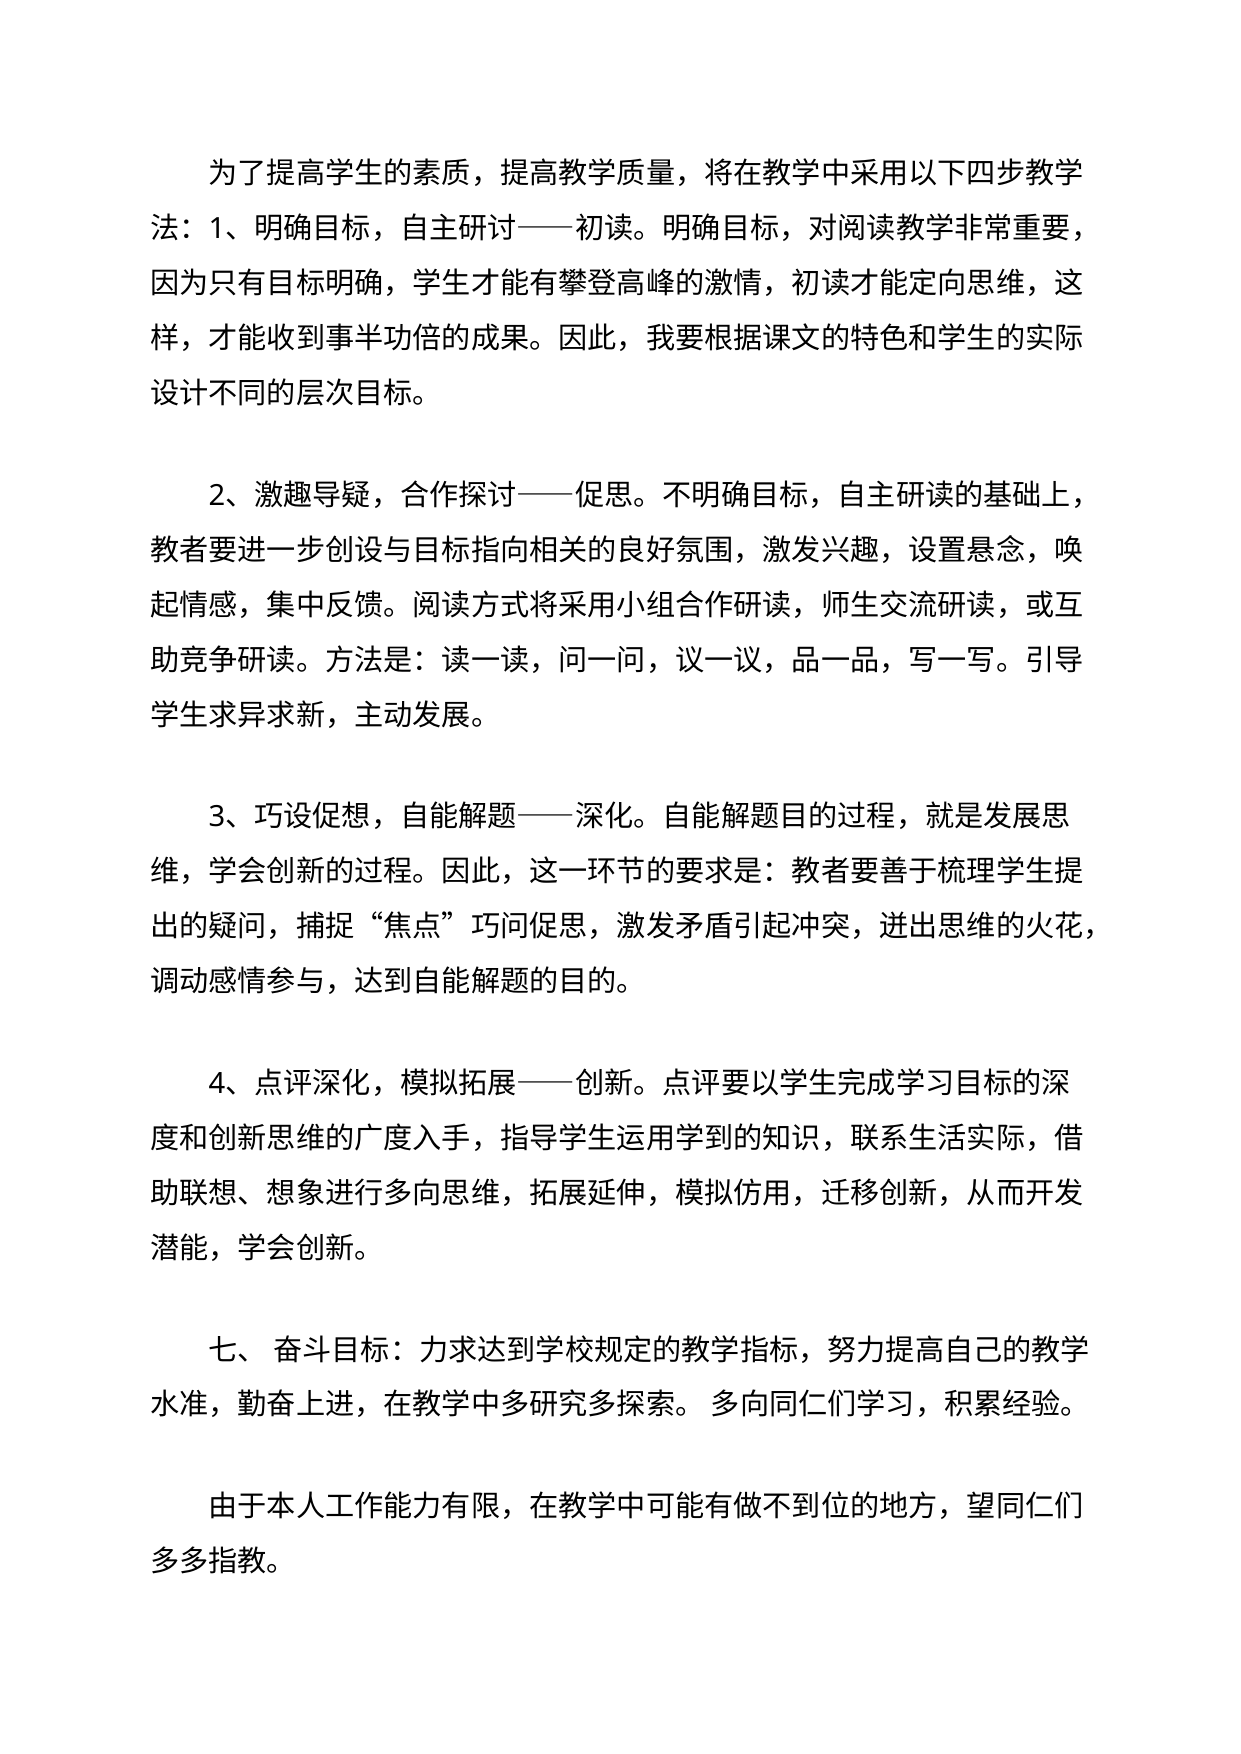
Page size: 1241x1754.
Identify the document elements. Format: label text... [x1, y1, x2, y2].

text 3、巧设促想，自能解题——深化。自能解题目的过程，就是发展思维，学会创新的过程。因此，这一环节的要求是：教者要善于梳理学生提出的疑问，捕捉“焦点”巧问促思，激发矛盾引起冲突，迸出思维的火花，调动感情参与，达到自能解题的目的。 [150, 793, 1090, 1000]
text 为了提高学生的素质，提高教学质量，将在教学中采用以下四步教学法：1、明确目标，自主研讨——初读。明确目标，对阅读教学非常重要，因为只有目标明确，学生才能有攀登高峰的激情，初读才能定向思维，这样，才能收到事半功倍的成果。因此，我要根据课文的特色和学生的实际设计不同的层次目标。 [150, 150, 1090, 412]
text 2、激趣导疑，合作探讨——促思。不明确目标，自主研读的基础上，教者要进一步创设与目标指向相关的良好氛围，激发兴趣，设置悬念，唤起情感，集中反馈。阅读方式将采用小组合作研读，师生交流研读，或互助竞争研读。方法是：读一读，问一问，议一议，品一品，写一写。引导学生求异求新，主动发展。 [150, 471, 1090, 733]
text 4、点评深化，模拟拓展——创新。点评要以学生完成学习目标的深度和创新思维的广度入手，指导学生运用学到的知识，联系生活实际，借助联想、想象进行多向思维，拓展延伸，模拟仿用，迁移创新，从而开发潜能，学会创新。 [150, 1059, 1090, 1267]
text 由于本人工作能力有限，在教学中可能有做不到位的地方，望同仁们多多指教。 [150, 1483, 1090, 1580]
text 七、 奋斗目标：力求达到学校规定的教学指标，努力提高自己的教学水准，勤奋上进，在教学中多研究多探索。 多向同仁们学习，积累经验。 [150, 1326, 1090, 1423]
